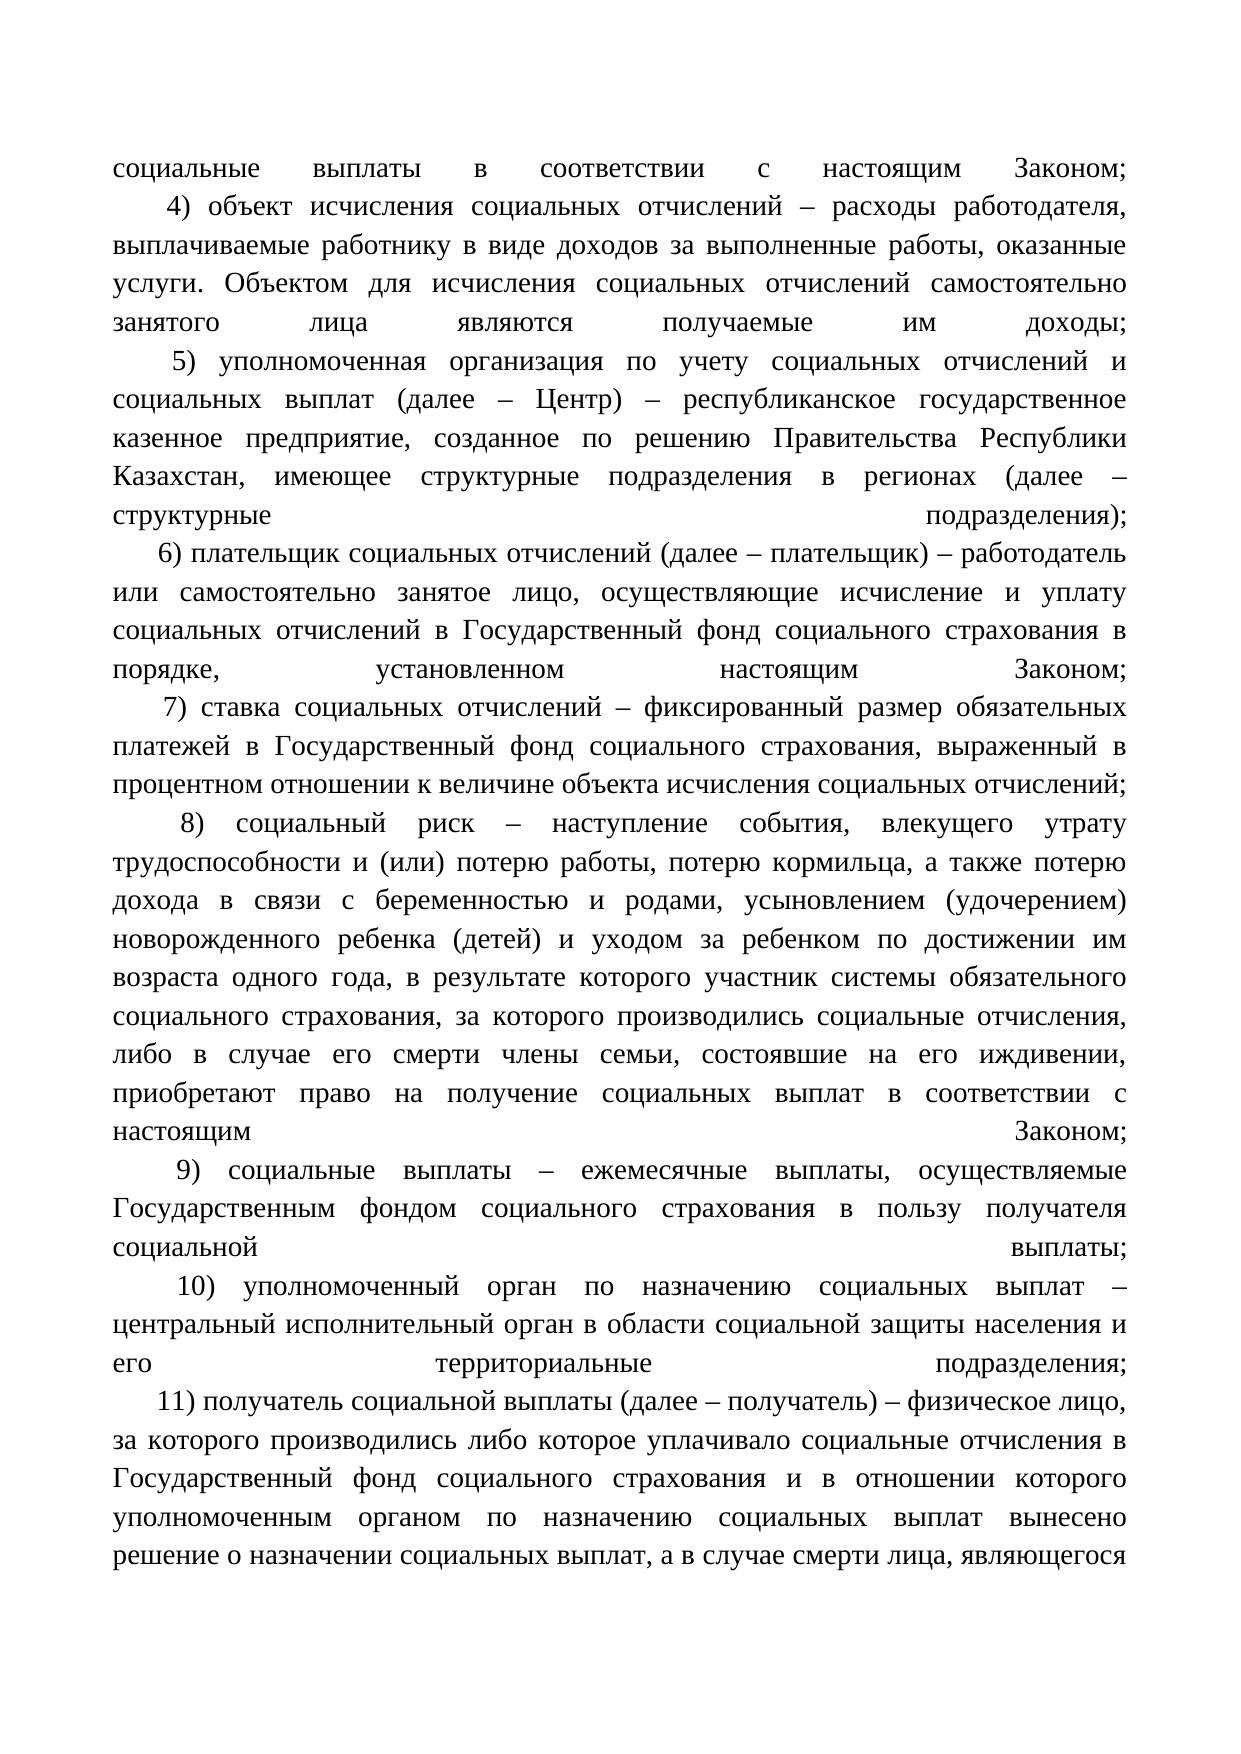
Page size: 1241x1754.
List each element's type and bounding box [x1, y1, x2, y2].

text [112, 150, 1128, 1571]
